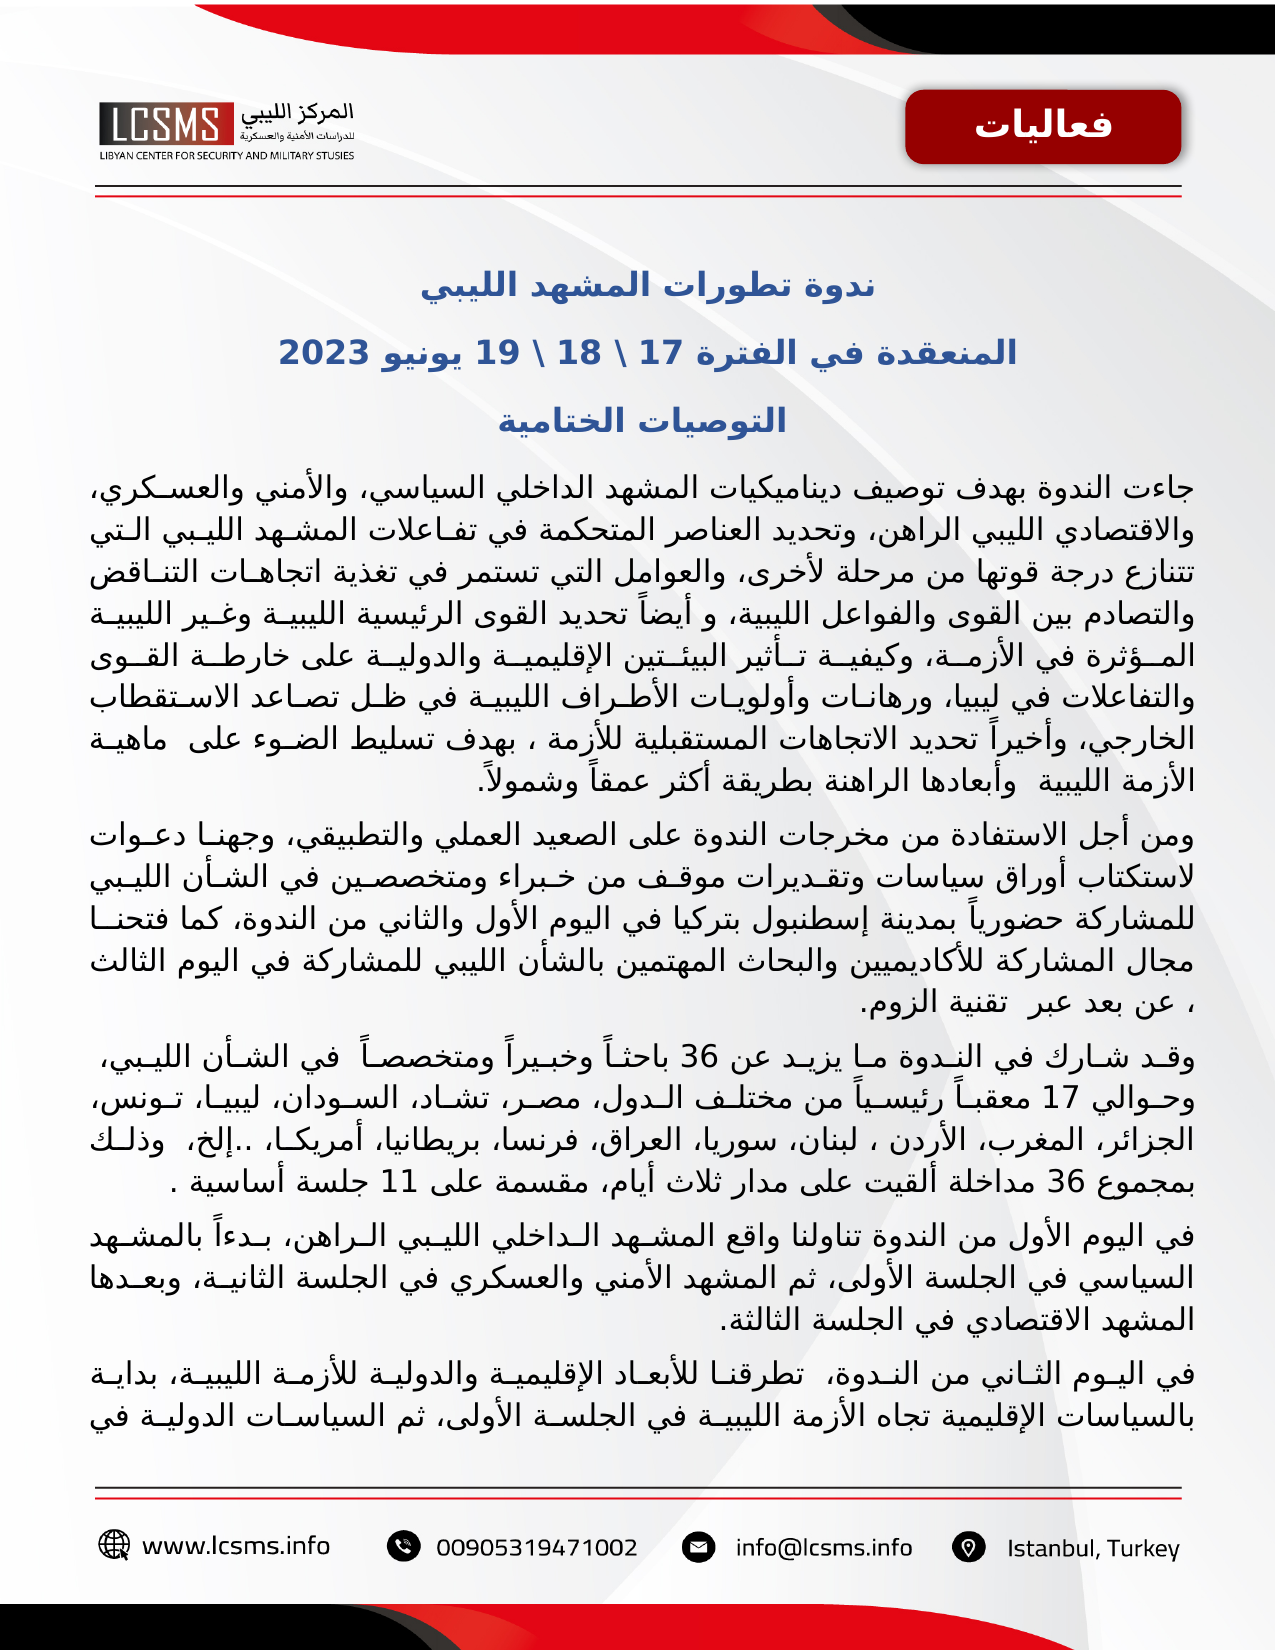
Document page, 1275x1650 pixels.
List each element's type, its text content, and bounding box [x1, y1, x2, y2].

text جاءت الندوة بهدف توصيف ديناميكيات المشهد الداخلي السياسي، والأمني والعسكري، والاقتصادي الليبي الراهن، وتحديد العناصر المتحكمة في تفاعلات المشهد الليبي التي تتنازع درجة قوتها من مرحلة لأخرى، والعوامل التي تستمر في تغذية اتجاهات التناقض والتصادم بين القوى والفواعل الليبية، و أيضاً تحديد القوى الرئيسية الليبية وغير الليبية المؤثرة في الأزمة، وكيفية تأثير البيئتين الإقليمية والدولية على خارطة القوى والتفاعلات في ليبيا، ورهانات وأولويات الأطراف الليبية في ظل تصاعد الاستقطاب الخارجي، وأخيراً تحديد الاتجاهات المستقبلية للأزمة ، بهدف تسليط الضوء على ماهية الأزمة الليبية وأبعادها الراهنة بطريقة أكثر عمقاً وشمولاً. [89, 470, 1196, 799]
text وقد شارك في الندوة ما يزيد عن 36 باحثاً وخبيراً ومتخصصاً في الشأن الليبي، وحوالي 17 معقباً رئيسياً من مختلف الدول، مصر، تشاد، السودان، ليبيا، تونس، الجزائر، المغرب، الأردن ، لبنان، سوريا، العراق، فرنسا، بريطانيا، أمريكا، ..إلخ، وذلك بمجموع 36 مداخلة ألقيت على مدار ثلاث أيام، مقسمة على 11 جلسة أساسية . [89, 1038, 1196, 1199]
text في اليوم الأول من الندوة تناولنا واقع المشهد الداخلي الليبي الراهن، بدءاً بالمشهد السياسي في الجلسة الأولى، ثم المشهد الأمني والعسكري في الجلسة الثانية، وبعدها المشهد الاقتصادي في الجلسة الثالثة. [89, 1217, 1196, 1337]
picture [0, 4, 1275, 1650]
text ومن أجل الاستفادة من مخرجات الندوة على الصعيد العملي والتطبيقي، وجهنا دعوات لاستكتاب أوراق سياسات وتقديرات موقف من خبراء ومتخصصين في الشأن الليبي للمشاركة حضورياً بمدينة إسطنبول بتركيا في اليوم الأول والثاني من الندوة، كما فتحنا مجال المشاركة للأكاديميين والبحاث المهتمين بالشأن الليبي للمشاركة في اليوم الثالث ، عن بعد عبر تقنية الزوم. [89, 817, 1196, 1020]
text التوصيات الختامية [89, 402, 1196, 441]
text المنعقدة في الفترة 17 \ 18 \ 19 يونيو 2023 [89, 334, 1196, 373]
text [89, 1355, 1196, 1433]
text ندوة تطورات المشهد الليبي [89, 266, 1196, 305]
